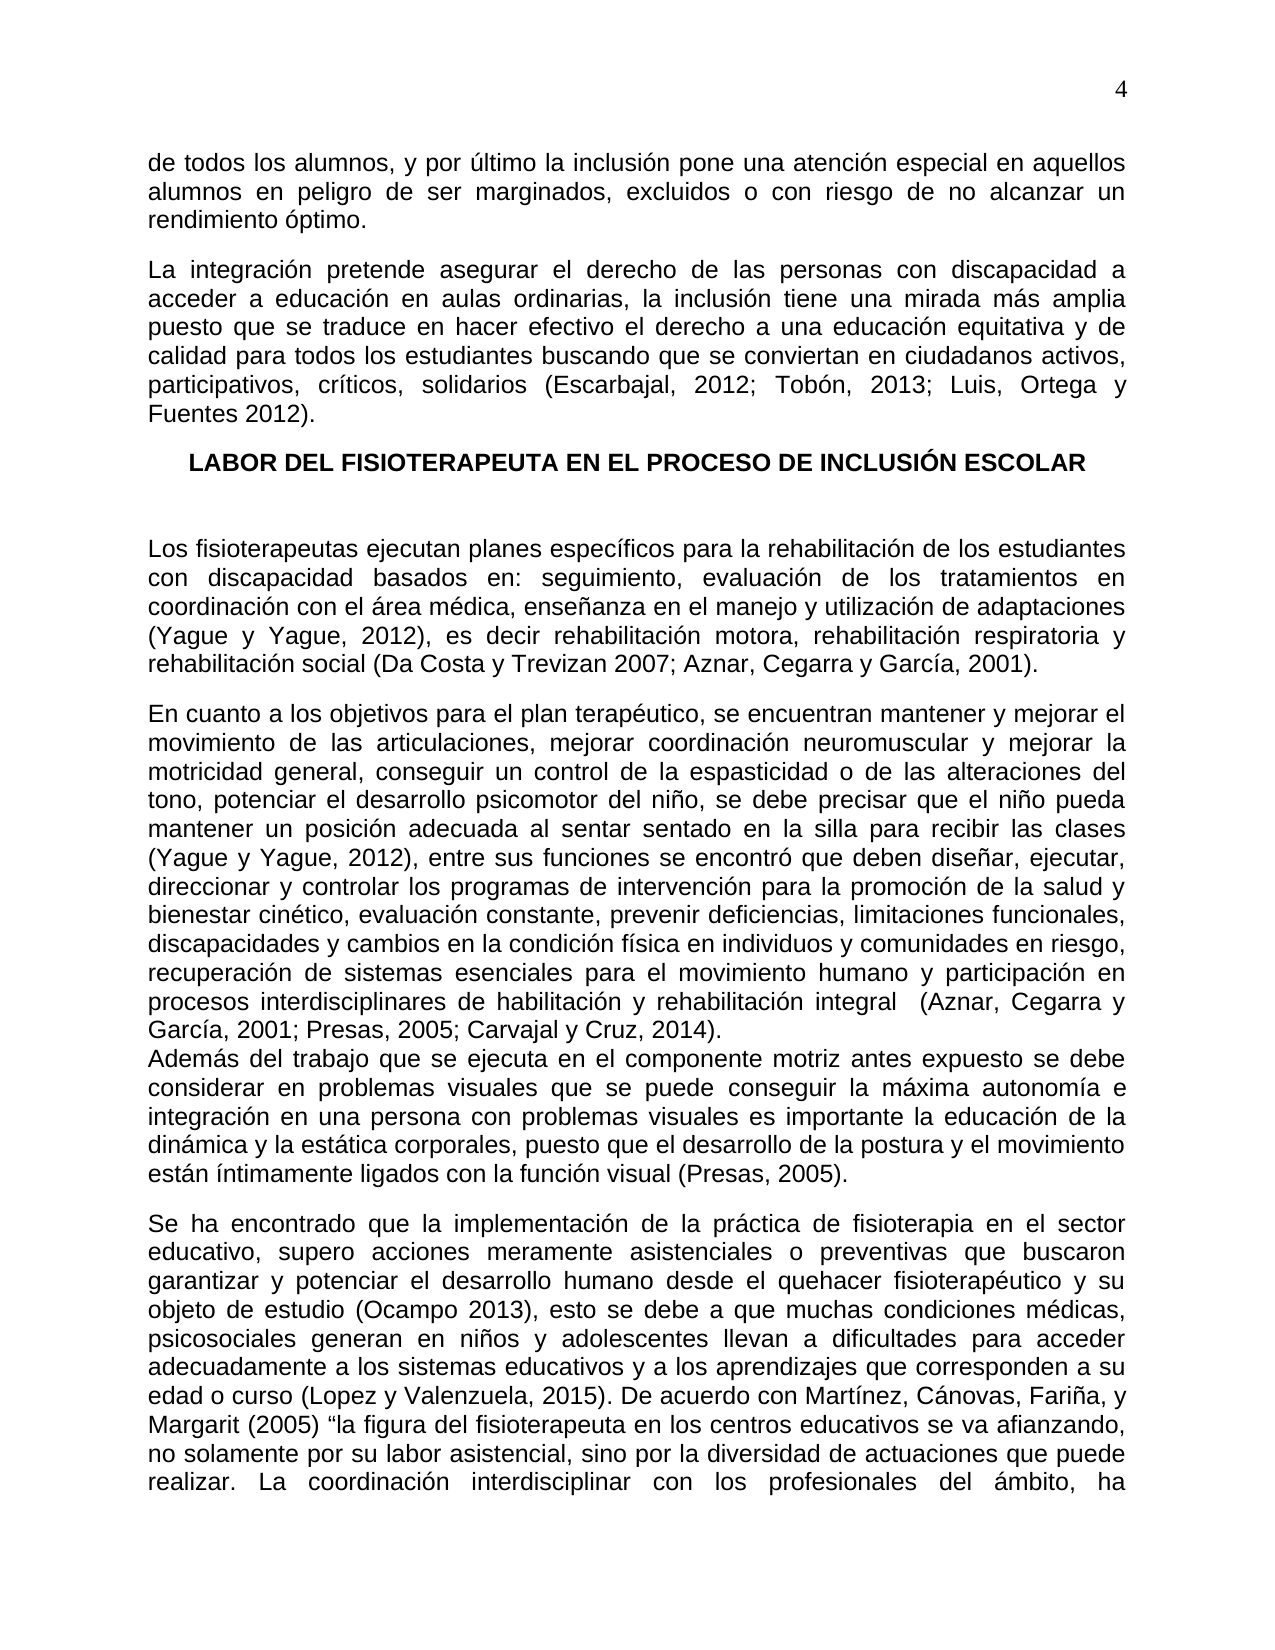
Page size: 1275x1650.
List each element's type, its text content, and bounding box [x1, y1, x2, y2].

text LABOR DEL FISIOTERAPEUTA EN EL PROCESO DE INCLUSIÓN ESCOLAR [148, 448, 1127, 477]
text En cuanto a los objetivos para el plan terapéutico, se encuentran mantener y mejorar el movimiento de las articulaciones, mejorar coordinación neuromuscular y mejorar la motricidad general, conseguir un control de la espasticidad o de las alteraciones del tono, potenciar el desarrollo psicomotor del niño, se debe precisar que el niño pueda mantener un posición adecuada al sentar sentado en la silla para recibir las clases (Yague y Yague, 2012), entre sus funciones se encontró que deben diseñar, ejecutar, direccionar y controlar los programas de intervención para la promoción de la salud y bienestar cinético, evaluación constante, prevenir deficiencias, limitaciones funcionales, discapacidades y cambios en la condición física en individuos y comunidades en riesgo, recuperación de sistemas esenciales para el movimiento humano y participación en procesos interdisciplinares de habilitación y rehabilitación integral (Aznar, Cegarra y García, 2001; Presas, 2005; Carvajal y Cruz, 2014). [148, 699, 1127, 1044]
text Los fisioterapeutas ejecutan planes específicos para la rehabilitación de los estudiantes con discapacidad basados en: seguimiento, evaluación de los tratamientos en coordinación con el área médica, enseñanza en el manejo y utilización de adaptaciones (Yague y Yague, 2012), es decir rehabilitación motora, rehabilitación respiratoria y rehabilitación social (Da Costa y Trevizan 2007; Aznar, Cegarra y García, 2001). [148, 534, 1127, 678]
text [148, 148, 1127, 234]
text Además del trabajo que se ejecuta en el componente motriz antes expuesto se debe considerar en problemas visuales que se puede conseguir la máxima autonomía e integración en una persona con problemas visuales es importante la educación de la dinámica y la estática corporales, puesto que el desarrollo de la postura y el movimiento están íntimamente ligados con la función visual (Presas, 2005). [148, 1073, 1127, 1188]
text La integración pretende asegurar el derecho de las personas con discapacidad a acceder a educación en aulas ordinarias, la inclusión tiene una mirada más amplia puesto que se traduce en hacer efectivo el derecho a una educación equitativa y de calidad para todos los estudiantes buscando que se conviertan en ciudadanos activos, participativos, críticos, solidarios (Escarbajal, 2012; Tobón, 2013; Luis, Ortega y Fuentes 2012). [148, 255, 1127, 427]
